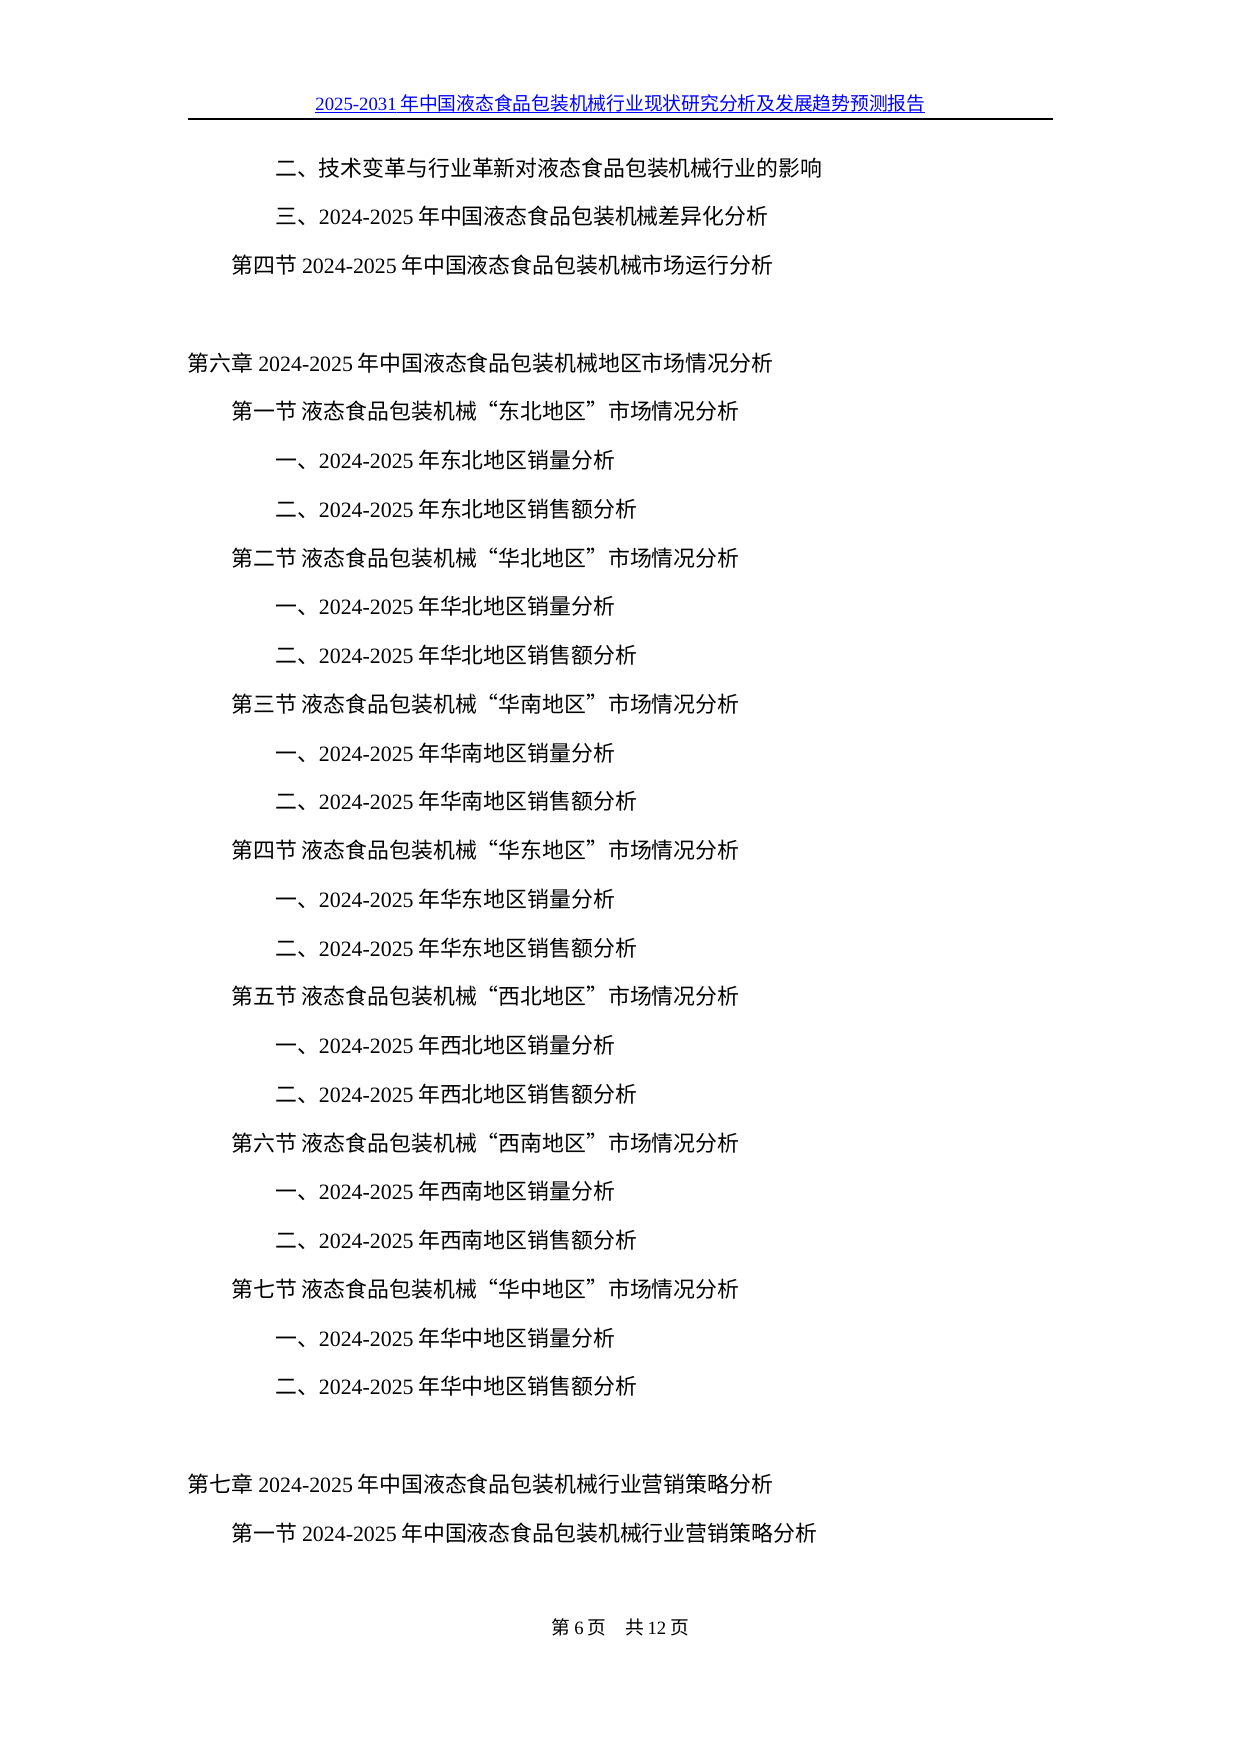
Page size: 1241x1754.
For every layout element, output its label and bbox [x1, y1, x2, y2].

text [187, 150, 1053, 1548]
